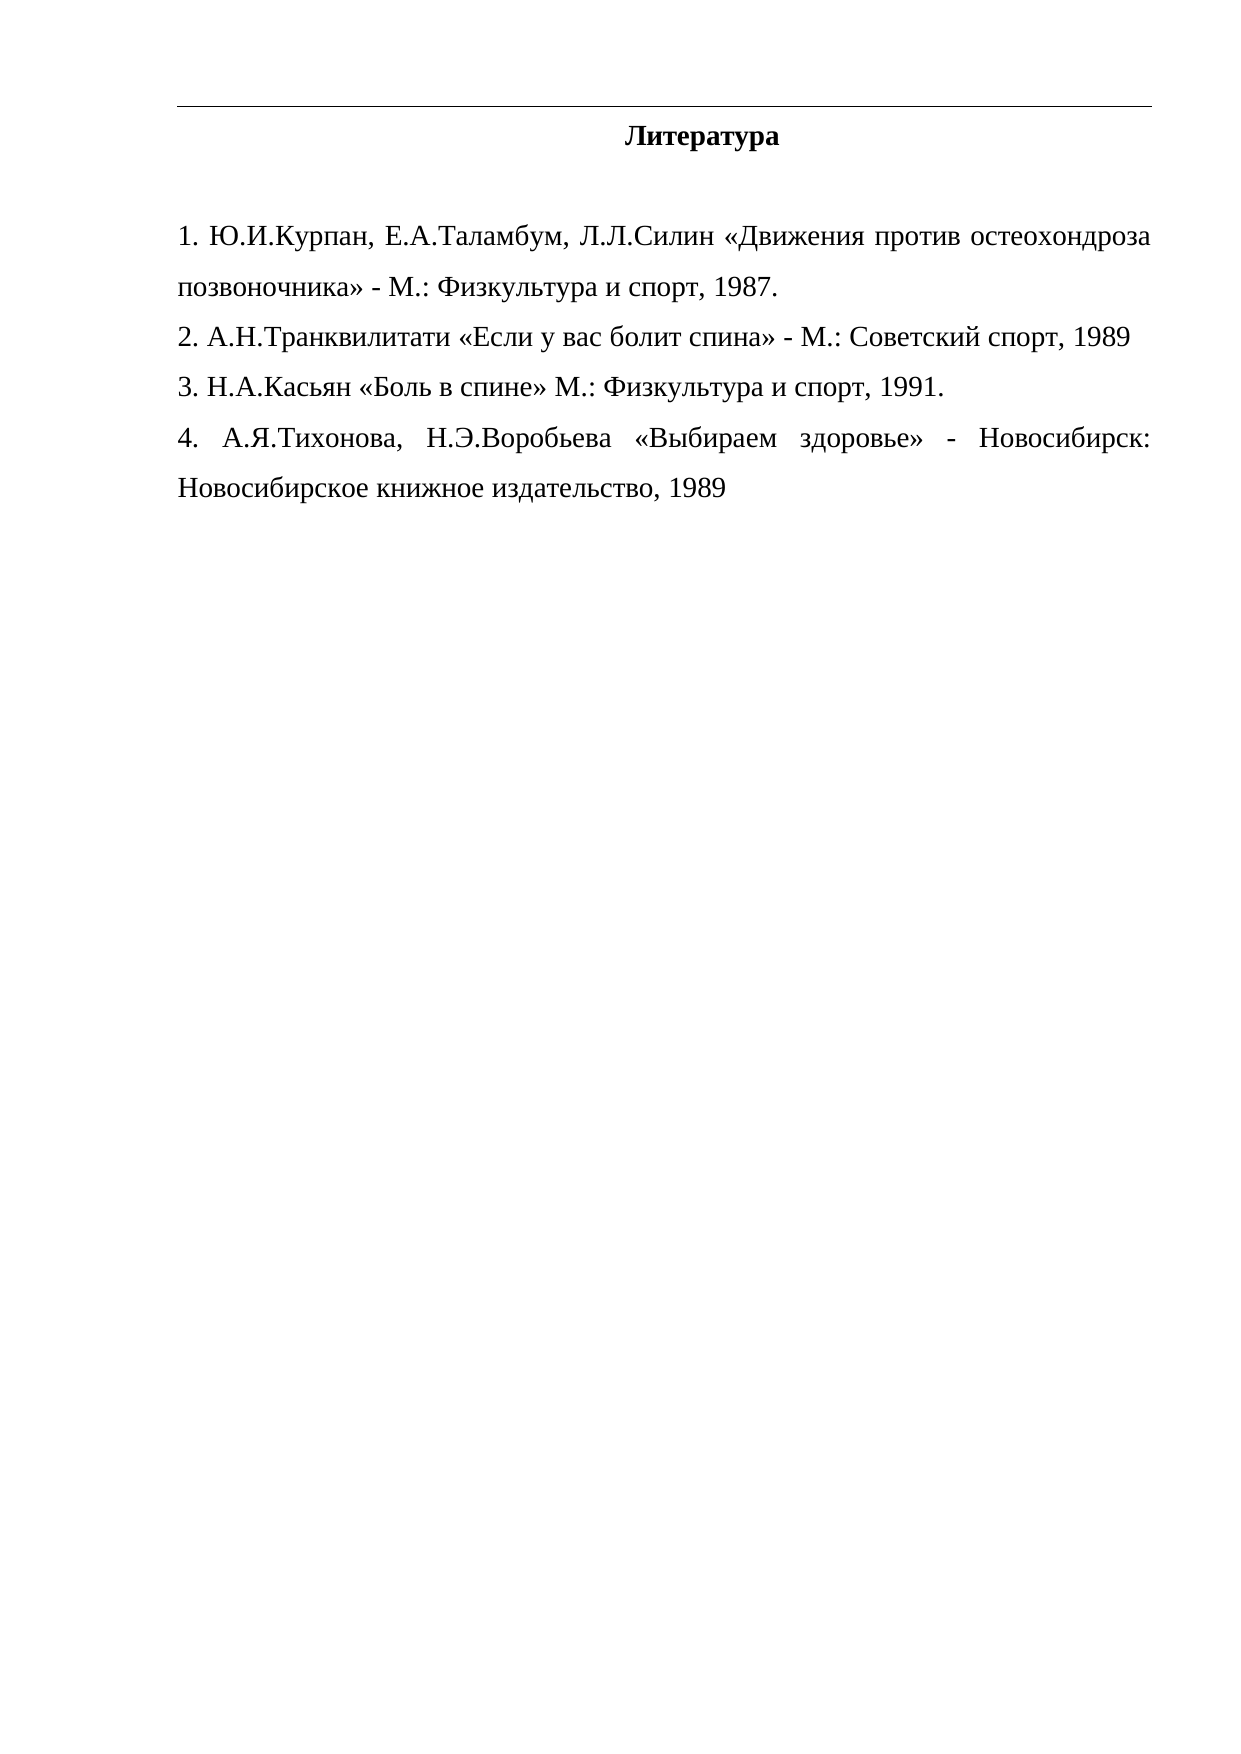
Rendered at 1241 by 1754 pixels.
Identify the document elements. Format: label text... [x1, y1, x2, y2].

text Литература [177, 118, 1152, 152]
text 3. Н.А.Касьян «Боль в спине» М.: Физкультура и спорт, 1991. [177, 370, 1152, 403]
text 4. А.Я.Тихонова, Н.Э.Воробьева «Выбираем здоровье» - Новосибирск: Новосибирское книжное издательство, 1989 [177, 420, 1152, 504]
text 2. А.Н.Транквилитати «Если у вас болит спина» - М.: Советский спорт, 1989 [177, 319, 1152, 353]
text 1. Ю.И.Курпан, Е.А.Таламбум, Л.Л.Силин «Движения против остеохондроза позвоночника» - М.: Физкультура и спорт, 1987. [177, 219, 1152, 303]
